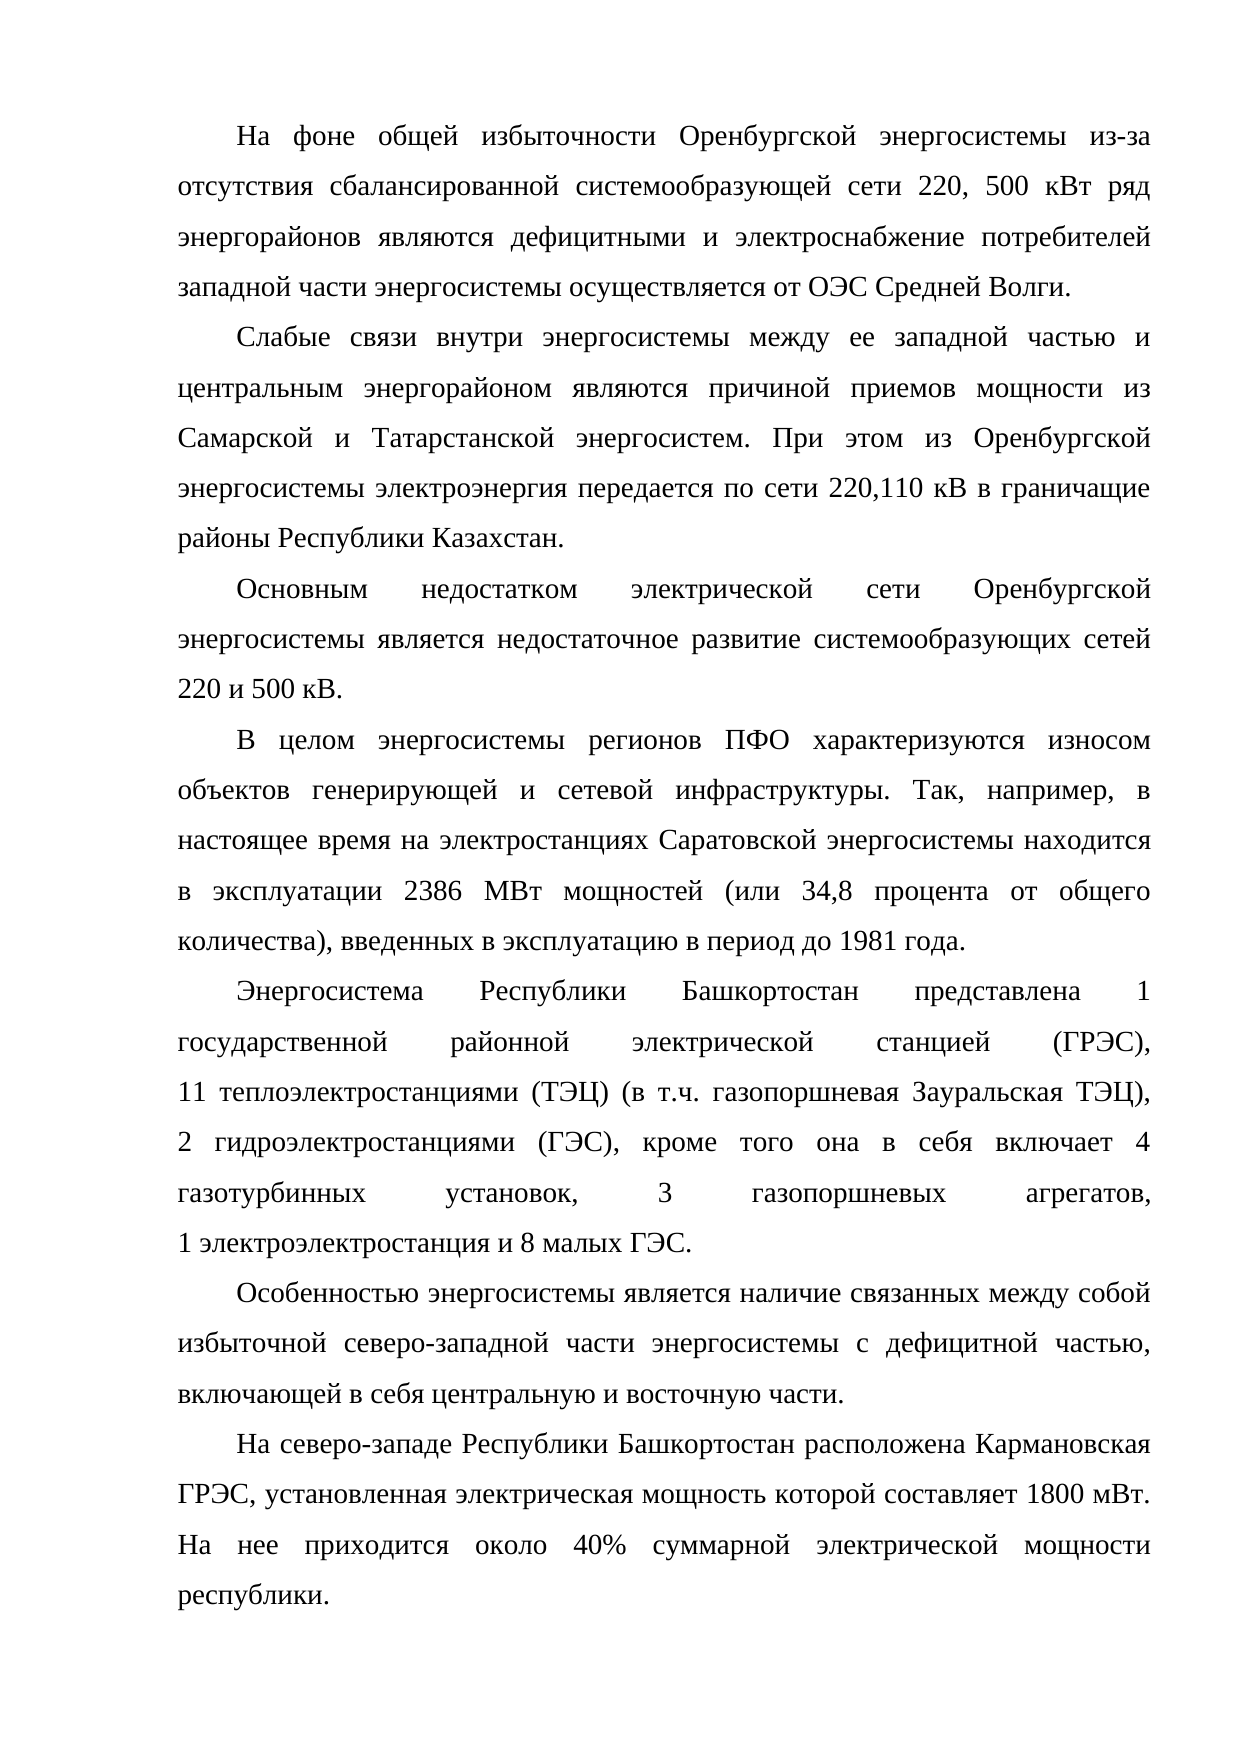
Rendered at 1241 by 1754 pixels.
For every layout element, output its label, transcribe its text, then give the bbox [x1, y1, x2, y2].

text В целом энергосистемы регионов ПФО характеризуются износом объектов генерирующей и сетевой инфраструктуры. Так, например, в настоящее время на электростанциях Саратовской энергосистемы находится в эксплуатации 2386 МВт мощностей (или 34,8 процента от общего количества), введенных в эксплуатацию в период до 1981 года. [177, 722, 1152, 957]
text Особенностью энергосистемы является наличие связанных между собой избыточной северо-западной части энергосистемы с дефицитной частью, включающей в себя центральную и восточную части. [177, 1275, 1152, 1409]
text Слабые связи внутри энергосистемы между ее западной частью и центральным энергорайоном являются причиной приемов мощности из Самарской и Татарстанской энергосистем. При этом из Оренбургской энергосистемы электроэнергия передается по сети 220,110 кВ в граничащие районы Республики Казахстан. [177, 319, 1152, 554]
text На фоне общей избыточности Оренбургской энергосистемы из-за отсутствия сбалансированной системообразующей сети 220, 500 кВт ряд энергорайонов являются дефицитными и электроснабжение потребителей западной части энергосистемы осуществляется от ОЭС Средней Волги. [177, 118, 1152, 303]
text На северо-западе Республики Башкортостан расположена Кармановская ГРЭС, установленная электрическая мощность которой составляет 1800 мВт. На нее приходится около 40% суммарной электрической мощности республики. [177, 1426, 1152, 1611]
text Энергосистема Республики Башкортостан представлена 1 государственной районной электрической станцией (ГРЭС), 11 теплоэлектростанциями (ТЭЦ) (в т.ч. газопоршневая Зауральская ТЭЦ), 2 гидроэлектростанциями (ГЭС), кроме того она в себя включает 4 газотурбинных установок, 3 газопоршневых агрегатов, 1 электроэлектростанция и 8 малых ГЭС. [177, 973, 1152, 1258]
text Основным недостатком электрической сети Оренбургской энергосистемы является недостаточное развитие системообразующих сетей 220 и 500 кВ. [177, 571, 1152, 705]
